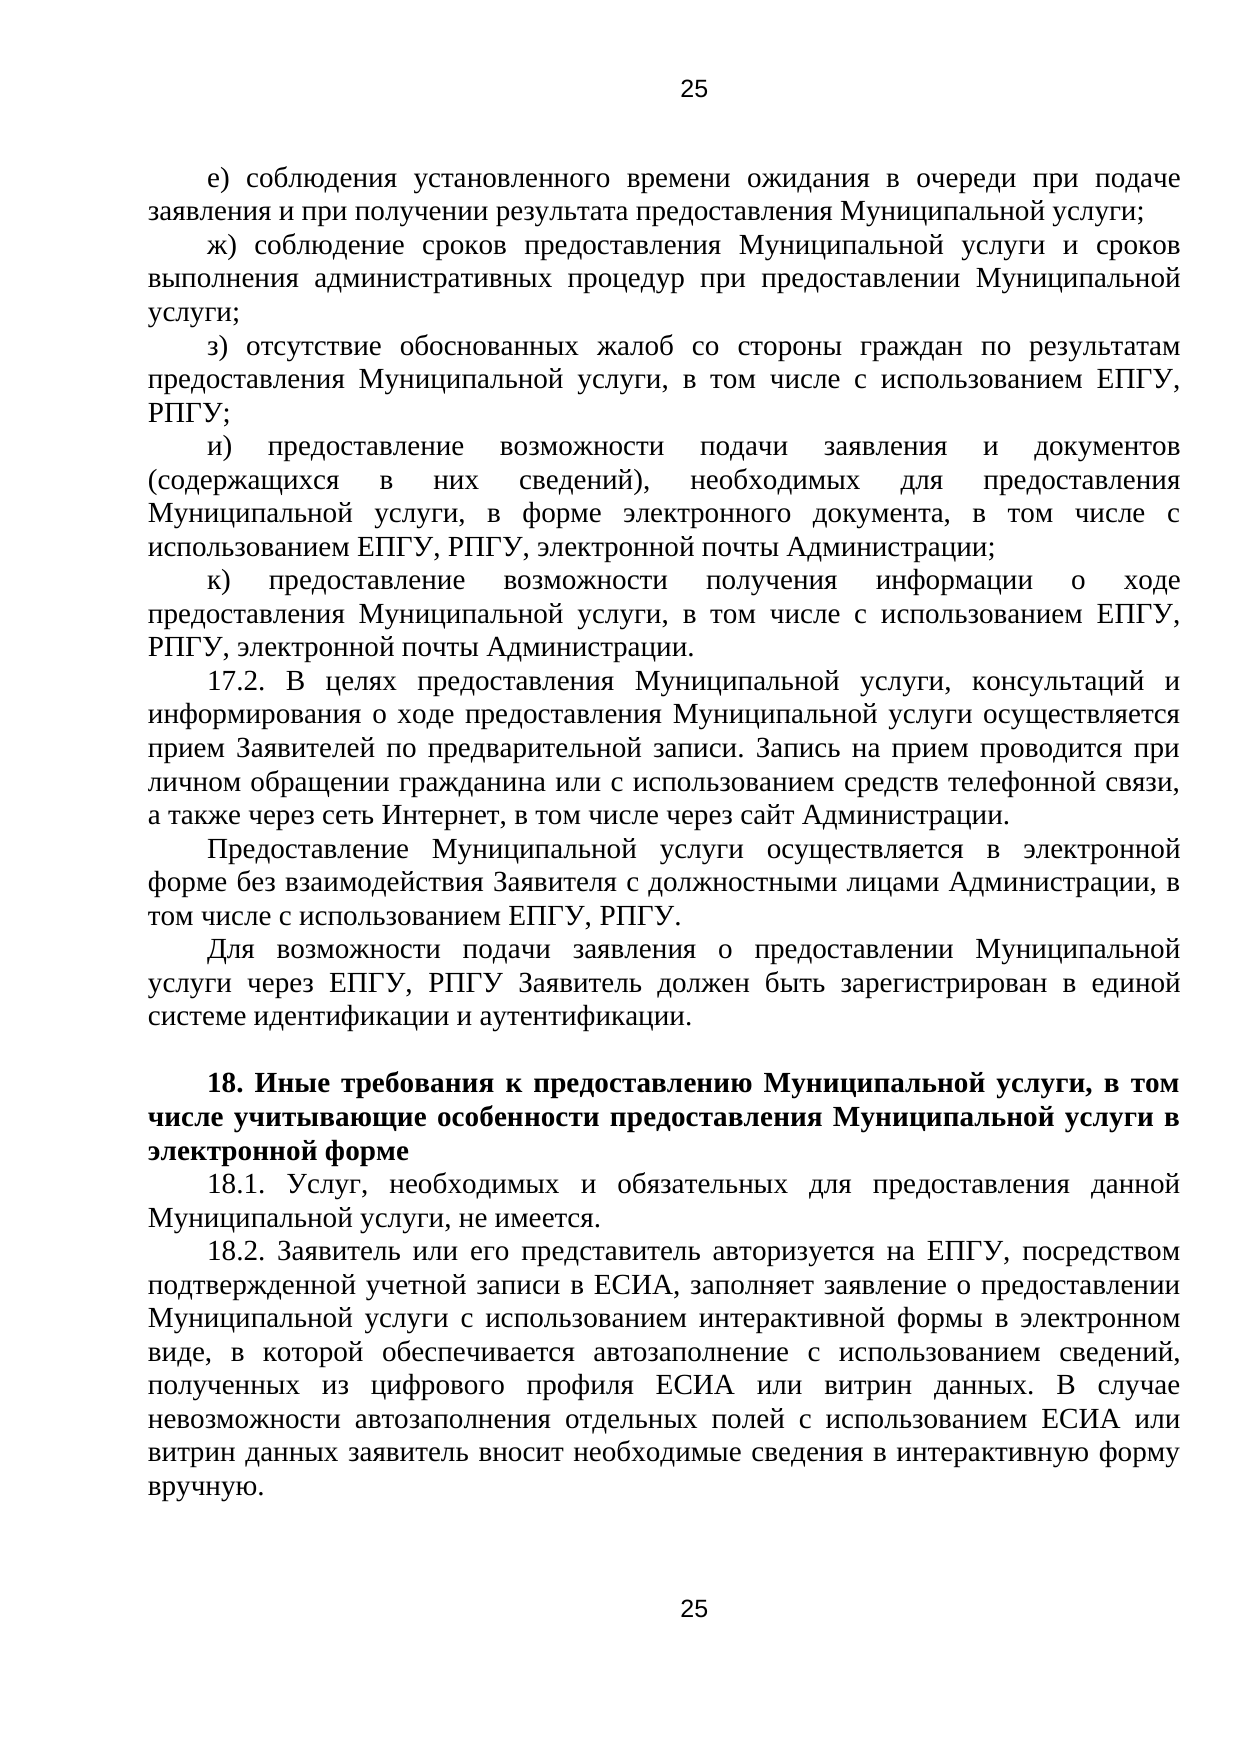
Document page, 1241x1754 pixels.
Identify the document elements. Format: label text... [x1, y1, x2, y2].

text ж) соблюдение сроков предоставления Муниципальной услуги и сроков выполнения административных процедур при предоставлении Муниципальной услуги; [148, 227, 1181, 328]
text з) отсутствие обоснованных жалоб со стороны граждан по результатам предоставления Муниципальной услуги, в том числе с использованием ЕПГУ, РПГУ; [148, 328, 1181, 428]
text Для возможности подачи заявления о предоставлении Муниципальной услуги через ЕПГУ, РПГУ Заявитель должен быть зарегистрирован в единой системе идентификации и аутентификации. [148, 931, 1181, 1032]
text 18.2. Заявитель или его представитель авторизуется на ЕПГУ, посредством подтвержденной учетной записи в ЕСИА, заполняет заявление о предоставлении Муниципальной услуги с использованием интерактивной формы в электронном виде, в которой обеспечивается автозаполнение с использованием сведений, полученных из цифрового профиля ЕСИА или витрин данных. В случае невозможности автозаполнения отдельных полей с использованием ЕСИА или витрин данных заявитель вносит необходимые сведения в интерактивную форму вручную. [148, 1233, 1181, 1502]
text 17.2. В целях предоставления Муниципальной услуги, консультаций и информирования о ходе предоставления Муниципальной услуги осуществляется прием Заявителей по предварительной записи. Запись на прием проводится при личном обращении гражданина или с использованием средств телефонной связи, а также через сеть Интернет, в том числе через сайт Администрации. [148, 663, 1181, 831]
text Предоставление Муниципальной услуги осуществляется в электронной форме без взаимодействия Заявителя с должностными лицами Администрации, в том числе с использованием ЕПГУ, РПГУ. [148, 831, 1181, 931]
text 18.1. Услуг, необходимых и обязательных для предоставления данной Муниципальной услуги, не имеется. [148, 1166, 1181, 1233]
text к) предоставление возможности получения информации о ходе предоставления Муниципальной услуги, в том числе с использованием ЕПГУ, РПГУ, электронной почты Администрации. [148, 562, 1181, 663]
text и) предоставление возможности подачи заявления и документов (содержащихся в них сведений), необходимых для предоставления Муниципальной услуги, в форме электронного документа, в том числе с использованием ЕПГУ, РПГУ, электронной почты Администрации; [148, 428, 1181, 562]
text е) соблюдения установленного времени ожидания в очереди при подаче заявления и при получении результата предоставления Муниципальной услуги; [148, 160, 1181, 227]
text 18. Иные требования к предоставлению Муниципальной услуги, в том числе учитывающие особенности предоставления Муниципальной услуги в электронной форме [148, 1066, 1181, 1166]
